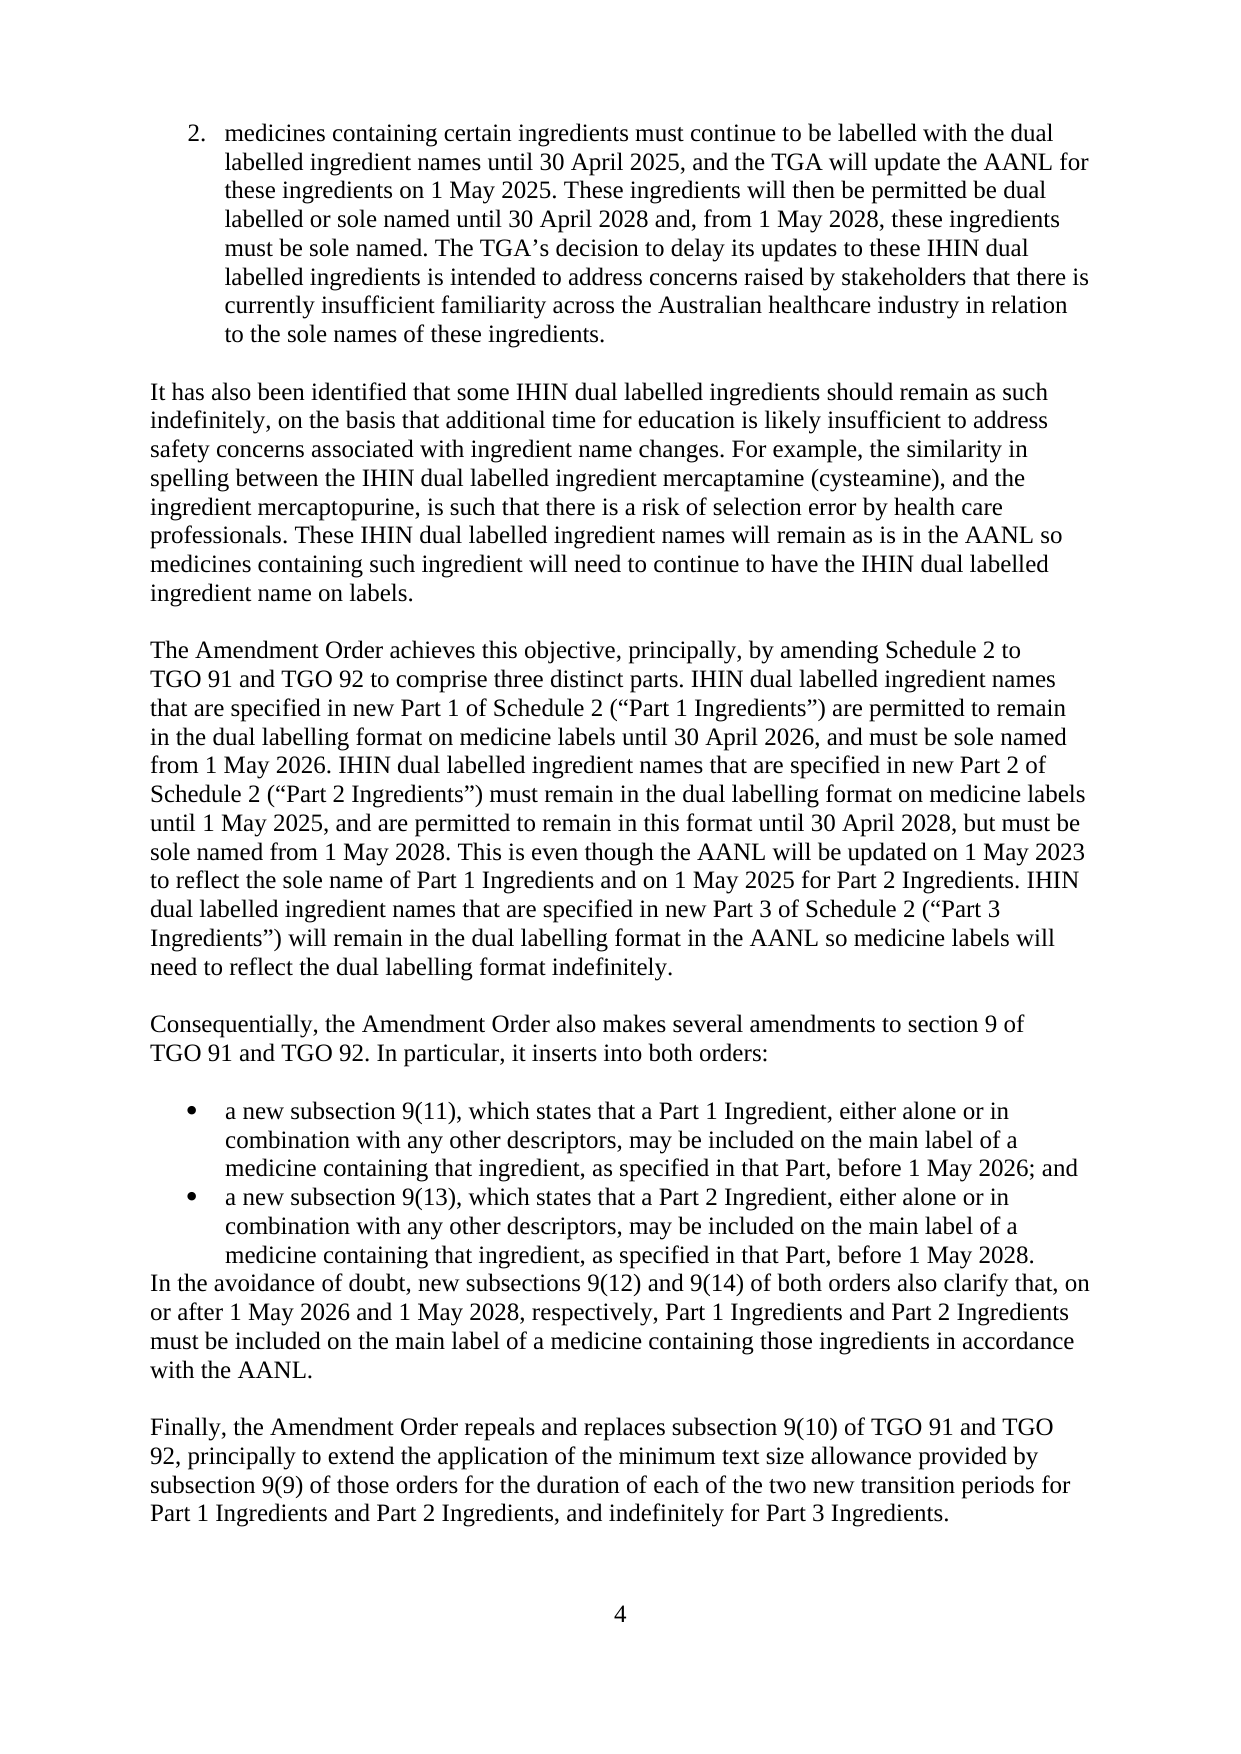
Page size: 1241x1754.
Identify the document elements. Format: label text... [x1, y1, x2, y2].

text The Amendment Order achieves this objective, principally, by amending Schedule 2 to TGO 91 and TGO 92 to comprise three distinct parts. IHIN dual labelled ingredient names that are specified in new Part 1 of Schedule 2 (“Part 1 Ingredients”) are permitted to remain in the dual labelling format on medicine labels until 30 April 2026, and must be sole named from 1 May 2026. IHIN dual labelled ingredient names that are specified in new Part 2 of Schedule 2 (“Part 2 Ingredients”) must remain in the dual labelling format on medicine labels until 1 May 2025, and are permitted to remain in this format until 30 April 2028, but must be sole named from 1 May 2028. This is even though the AANL will be updated on 1 May 2023 to reflect the sole name of Part 1 Ingredients and on 1 May 2025 for Part 2 Ingredients. IHIN dual labelled ingredient names that are specified in new Part 3 of Schedule 2 (“Part 3 Ingredients”) will remain in the dual labelling format in the AANL so medicine labels will need to reflect the dual labelling format indefinitely. [150, 636, 1090, 981]
list a new subsection 9(11), which states that a Part 1 Ingredient, either alone or in combination with any other descriptors, may be included on the main label of a medicine containing that ingredient, as specified in that Part, before 1 May 2026; and [187, 1096, 1090, 1182]
text Consequentially, the Amendment Order also makes several amendments to section 9 of TGO 91 and TGO 92. In particular, it inserts into both orders: [150, 1009, 1090, 1067]
list medicines containing certain ingredients must continue to be labelled with the dual labelled ingredient names until 30 April 2025, and the TGA will update the AANL for these ingredients on 1 May 2025. These ingredients will then be permitted be dual labelled or sole named until 30 April 2028 and, from 1 May 2028, these ingredients must be sole named. The TGA’s decision to delay its updates to these IHIN dual labelled ingredients is intended to address concerns raised by stakeholders that there is currently insufficient familiarity across the Australian healthcare industry in relation to the sole names of these ingredients. [187, 118, 1090, 348]
text It has also been identified that some IHIN dual labelled ingredients should remain as such indefinitely, on the basis that additional time for education is likely insufficient to address safety concerns associated with ingredient name changes. For example, the similarity in spelling between the IHIN dual labelled ingredient mercaptamine (cysteamine), and the ingredient mercaptopurine, is such that there is a risk of selection error by health care professionals. These IHIN dual labelled ingredient names will remain as is in the AANL so medicines containing such ingredient will need to continue to have the IHIN dual labelled ingredient name on labels. [150, 377, 1090, 607]
list a new subsection 9(13), which states that a Part 2 Ingredient, either alone or in combination with any other descriptors, may be included on the main label of a medicine containing that ingredient, as specified in that Part, before 1 May 2028. [187, 1211, 1090, 1298]
text In the avoidance of doubt, new subsections 9(12) and 9(14) of both orders also clarify that, on or after 1 May 2026 and 1 May 2028, respectively, Part 1 Ingredients and Part 2 Ingredients must be included on the main label of a medicine containing those ingredients in accordance with the AANL. [150, 1298, 1090, 1413]
text Finally, the Amendment Order repeals and replaces subsection 9(10) of TGO 91 and TGO 92, principally to extend the application of the minimum text size allowance provided by subsection 9(9) of those orders for the duration of each of the two new transition periods for Part 1 Ingredients and Part 2 Ingredients, and indefinitely for Part 3 Ingredients. [150, 1441, 1090, 1556]
